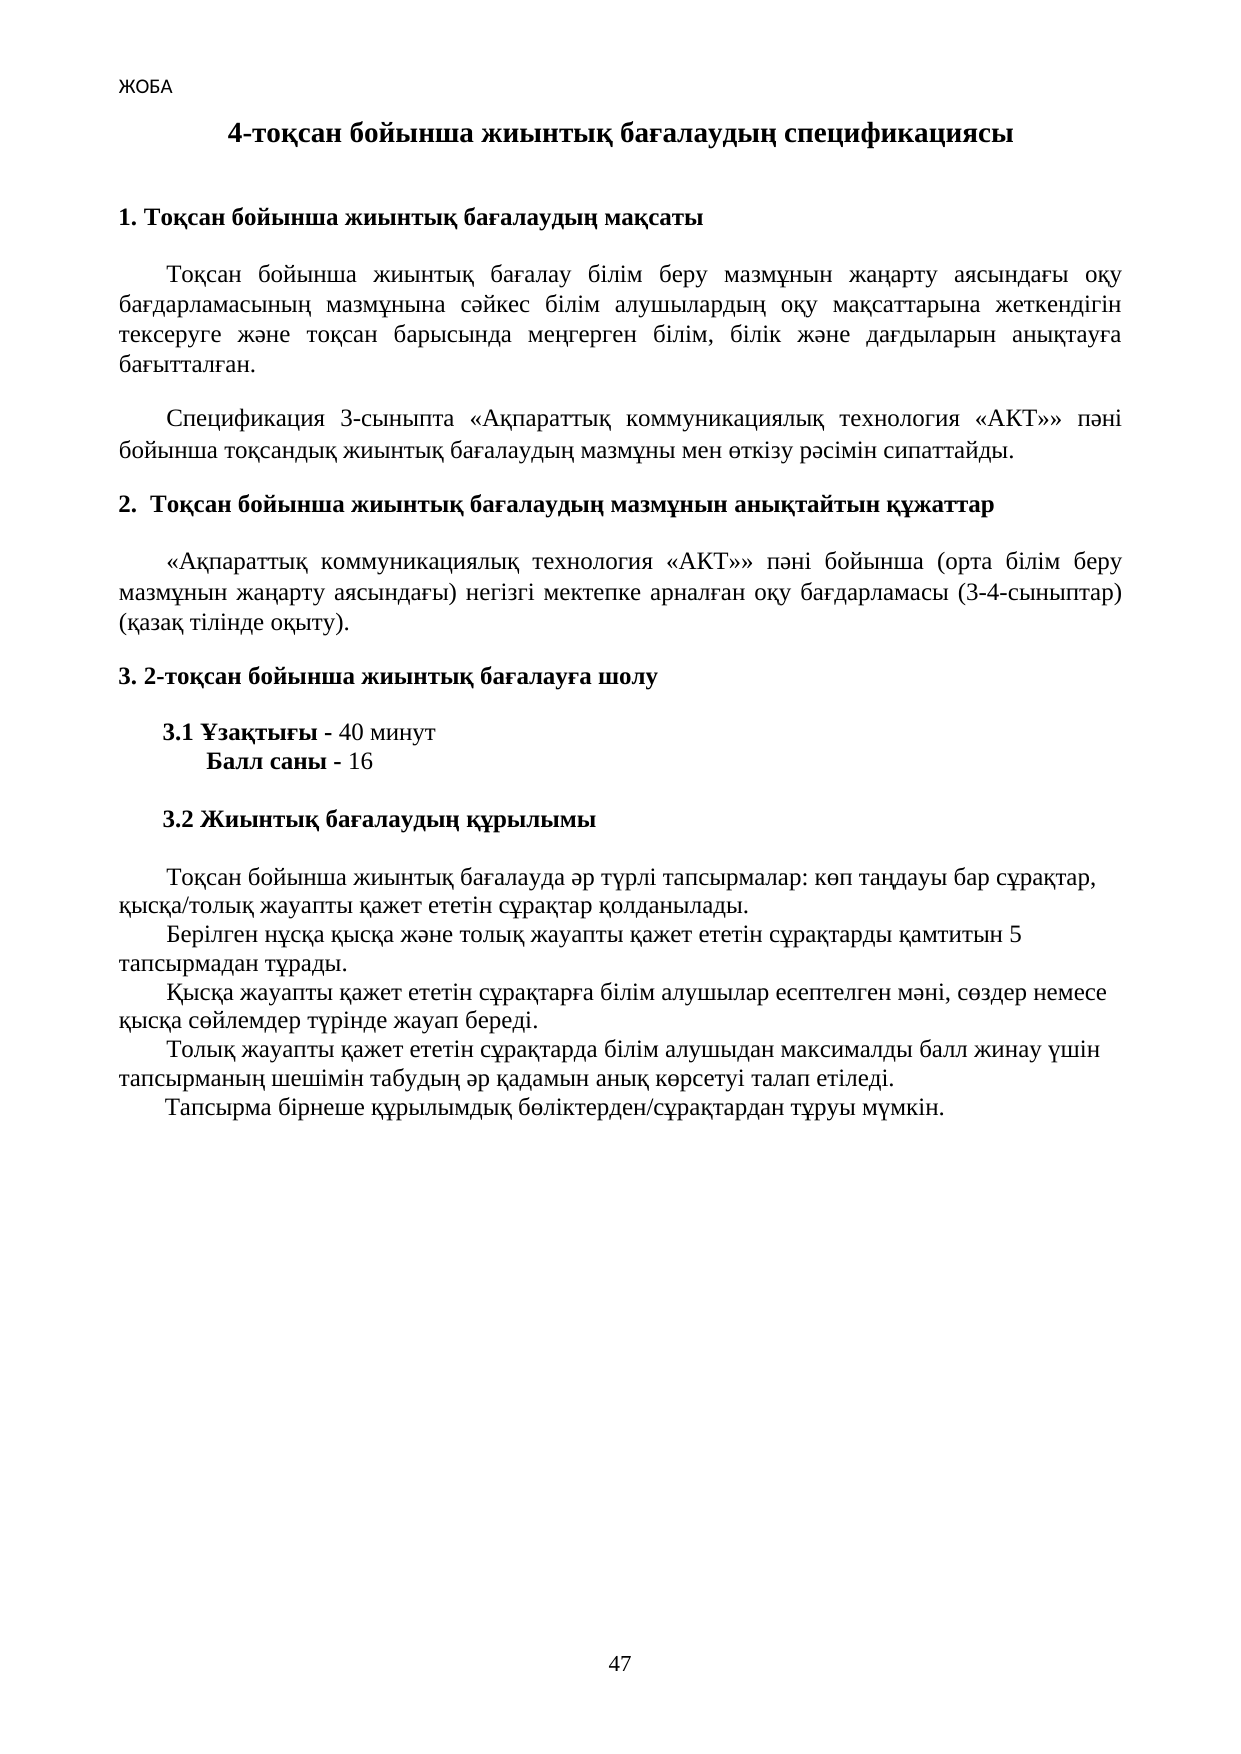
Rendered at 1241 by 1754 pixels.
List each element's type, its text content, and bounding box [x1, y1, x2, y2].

text Спецификация 3-сыныпта «Ақпараттық коммуникациялық технология «АКТ»» пәні бойынша тоқсандық жиынтық бағалаудың мазмұны мен өткізу рәсімін сипаттайды. [119, 403, 1123, 464]
list Тоқсан бойынша жиынтық бағалаудың мазмұнын анықтайтын құжаттар [118, 489, 1123, 518]
text Тоқсан бойынша жиынтық бағалауда әр түрлі тапсырмалар: көп таңдауы бар сұрақтар, қысқа/толық жауапты қажет ететін сұрақтар қолданылады. [119, 862, 1121, 919]
text «Ақпараттық коммуникациялық технология «АКТ»» пәні бойынша (орта білім беру мазмұнын жаңарту аясындағы) негізгі мектепке арналған оқу бағдарламасы (3-4-сыныптар) (қазақ тілінде оқыту). [119, 546, 1123, 636]
text 4-тоқсан бойынша жиынтық бағалаудың спецификациясы [118, 115, 1123, 148]
text 3.1 Ұзақтығы - 40 минут [162, 717, 1123, 746]
text Тоқсан бойынша жиынтық бағалау білім беру мазмұнын жаңарту аясындағы оқу бағдарламасының мазмұнына сәйкес білім алушылардың оқу мақсаттарына жеткендігін тексеруге және тоқсан барысында меңгерген білім, білік және дағдыларын анықтауға бағытталған. [119, 259, 1123, 378]
text 47 [118, 1650, 1122, 1676]
list 2-тоқсан бойынша жиынтық бағалауға шолу [118, 661, 1123, 689]
text Берілген нұсқа қысқа және толық жауапты қажет ететін сұрақтарды қамтитын 5 тапсырмадан тұрады. [119, 919, 1123, 977]
text 3.2 Жиынтық бағалаудың құрылымы [162, 804, 1123, 833]
text Балл саны - 16 [206, 746, 1123, 775]
text Толық жауапты қажет ететін сұрақтарда білім алушыдан максималды балл жинау үшін тапсырманың шешімін табудың әр қадамын анық көрсетуі талап етіледі. [119, 1034, 1123, 1092]
list Тоқсан бойынша жиынтық бағалаудың мақсаты [118, 202, 1123, 231]
text Тапсырма бірнеше құрылымдық бөліктерден/сұрақтардан тұруы мүмкін. [164, 1092, 1123, 1121]
text ЖОБА [119, 73, 1123, 99]
text Қысқа жауапты қажет ететін сұрақтарға білім алушылар есептелген мәні, сөздер немесе қысқа сөйлемдер түрінде жауап береді. [119, 977, 1121, 1034]
